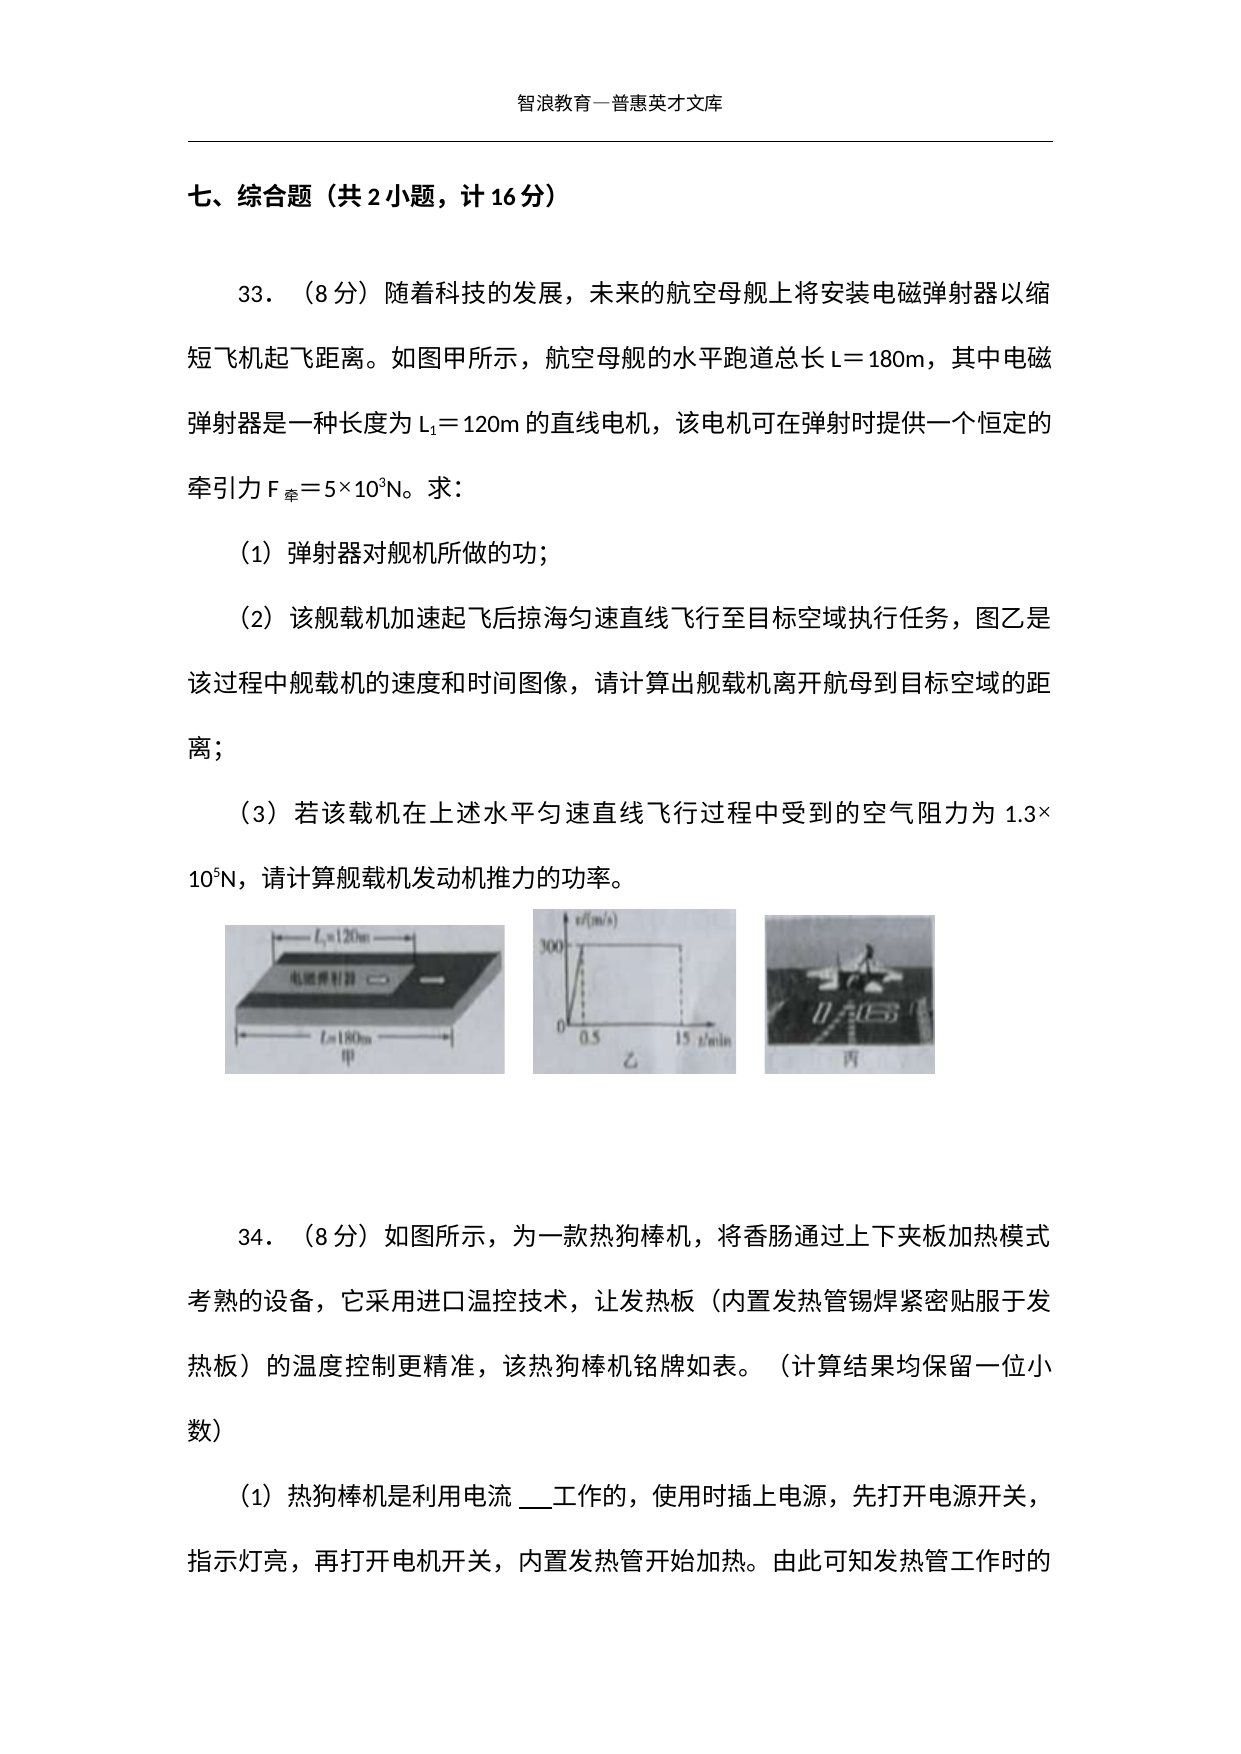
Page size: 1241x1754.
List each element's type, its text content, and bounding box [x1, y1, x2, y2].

text （3）若该载机在上述水平匀速直线飞行过程中受到的空气阻力为1.3105N，请计算舰载机发动机推力的功率。 [187, 779, 1053, 909]
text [187, 1462, 1053, 1592]
picture [533, 909, 737, 1074]
picture [764, 915, 935, 1074]
text （1）弹射器对舰机所做的功； [187, 519, 1053, 584]
picture [225, 925, 505, 1074]
text 34．（8分）如图所示，为一款热狗棒机，将香肠通过上下夹板加热模式考熟的设备，它采用进口温控技术，让发热板（内置发热管锡焊紧密贴服于发热板）的温度控制更精准，该热狗棒机铭牌如表。（计算结果均保留一位小数） [187, 1202, 1053, 1462]
text （2）该舰载机加速起飞后掠海匀速直线飞行至目标空域执行任务，图乙是该过程中舰载机的速度和时间图像，请计算出舰载机离开航母到目标空域的距离； [187, 584, 1053, 779]
text 33．（8分）随着科技的发展，未来的航空母舰上将安装电磁弹射器以缩短飞机起飞距离。如图甲所示，航空母舰的水平跑道总长L＝180m，其中电磁弹射器是一种长度为L1＝120m的直线电机，该电机可在弹射时提供一个恒定的牵引力F牵＝5103N。求： [187, 259, 1053, 519]
text 七、综合题（共2小题，计16分） [187, 162, 1053, 227]
